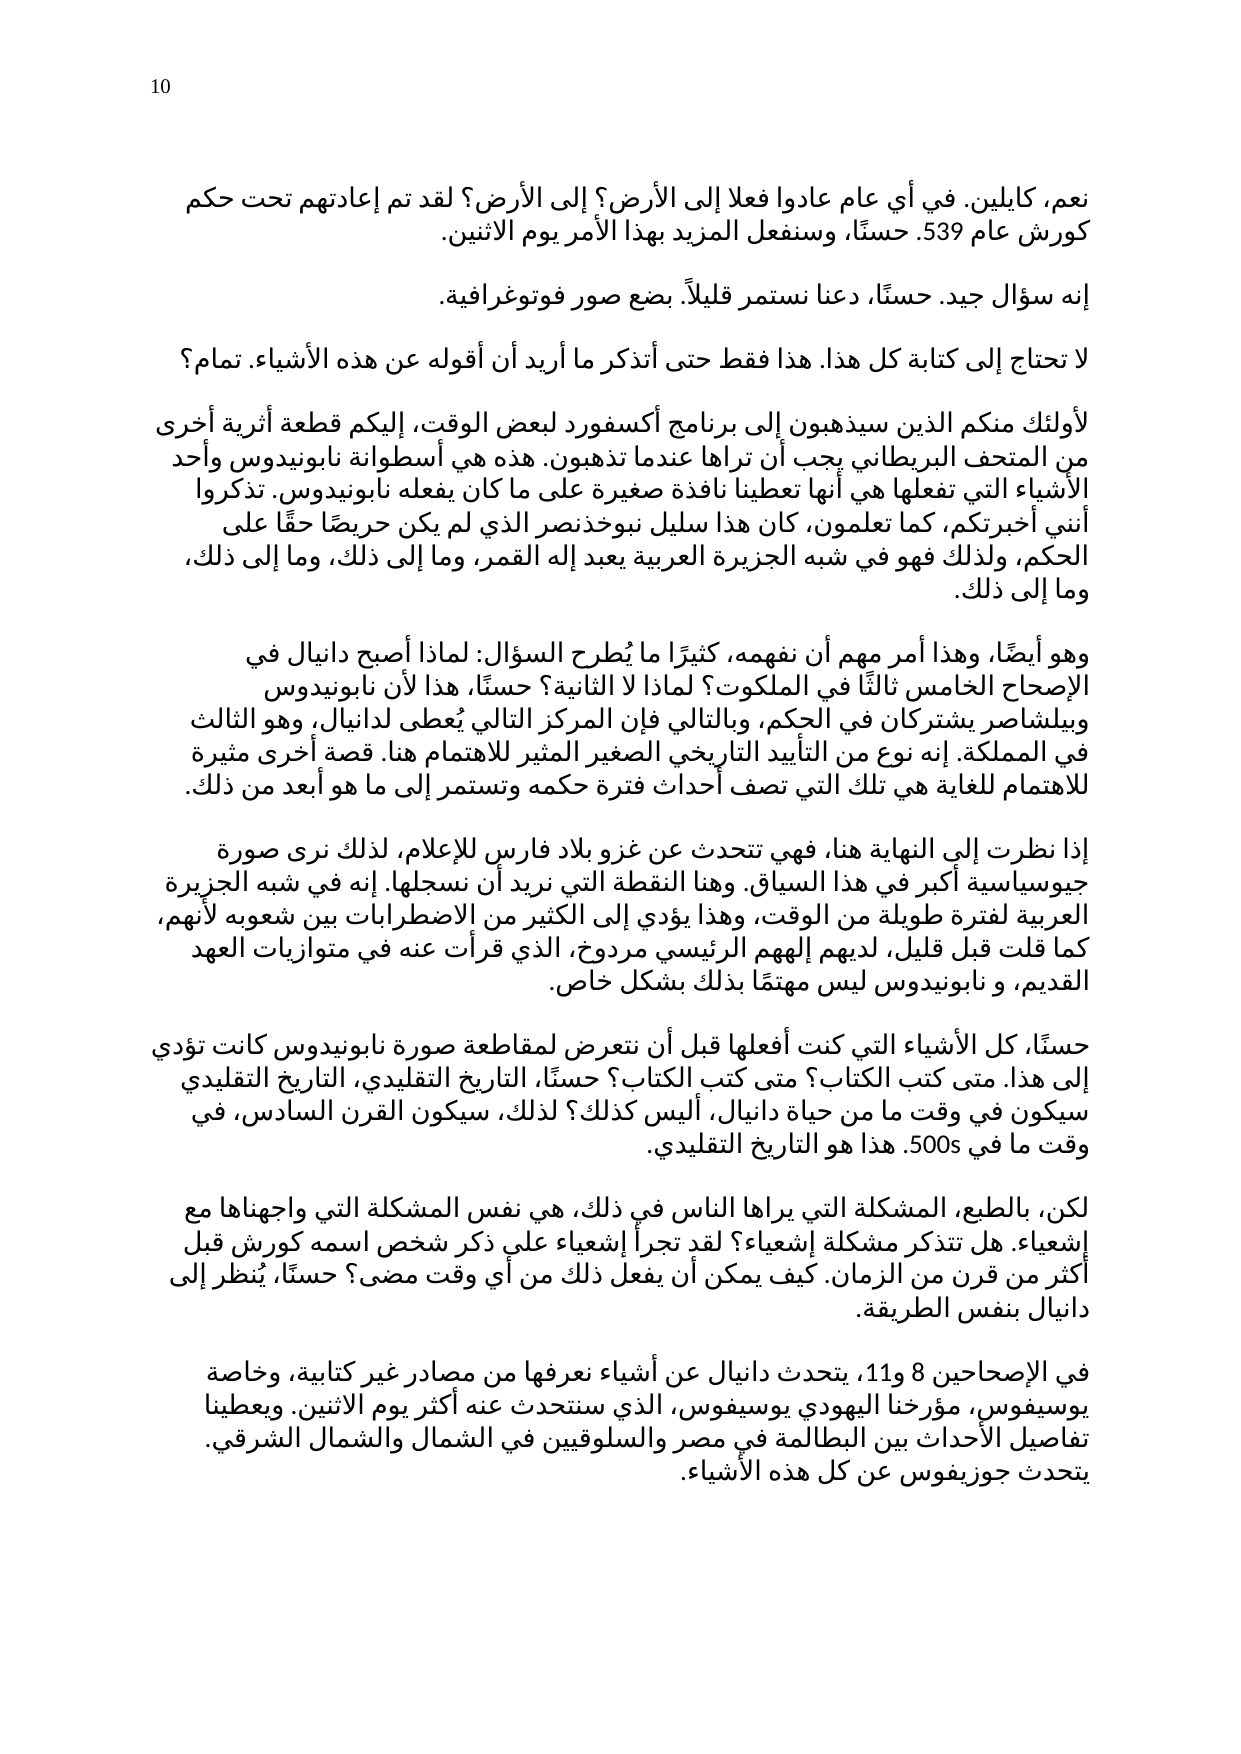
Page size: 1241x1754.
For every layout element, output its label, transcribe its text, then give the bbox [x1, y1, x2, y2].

text إذا نظرت إلى النهاية هنا، فهي تتحدث عن غزو بلاد فارس للإعلام، لذلك نرى صورة جيوسياسية أكبر في هذا السياق. وهنا النقطة التي نريد أن نسجلها. إنه في شبه الجزيرة العربية لفترة طويلة من الوقت، وهذا يؤدي إلى الكثير من الاضطرابات بين شعوبه لأنهم، كما قلت قبل قليل، لديهم إلههم الرئيسي مردوخ، الذي قرأت عنه في متوازيات العهد القديم، و نابونيدوس ليس مهتمًا بذلك بشكل خاص. [150, 832, 1090, 997]
text لأولئك منكم الذين سيذهبون إلى برنامج أكسفورد لبعض الوقت، إليكم قطعة أثرية أخرى من المتحف البريطاني يجب أن تراها عندما تذهبون. هذه هي أسطوانة نابونيدوس وأحد الأشياء التي تفعلها هي أنها تعطينا نافذة صغيرة على ما كان يفعله نابونيدوس. تذكروا أنني أخبرتكم، كما تعلمون، كان هذا سليل نبوخذنصر الذي لم يكن حريصًا حقًا على الحكم، ولذلك فهو في شبه الجزيرة العربية يعبد إله القمر، وما إلى ذلك، وما إلى ذلك، وما إلى ذلك. [150, 407, 1090, 605]
text وهو أيضًا، وهذا أمر مهم أن نفهمه، كثيرًا ما يُطرح السؤال: لماذا أصبح دانيال في الإصحاح الخامس ثالثًا في الملكوت؟ لماذا لا الثانية؟ حسنًا، هذا لأن نابونيدوس وبيلشاصر يشتركان في الحكم، وبالتالي فإن المركز التالي يُعطى لدانيال، وهو الثالث في المملكة. إنه نوع من التأييد التاريخي الصغير المثير للاهتمام هنا. قصة أخرى مثيرة للاهتمام للغاية هي تلك التي تصف أحداث فترة حكمه وتستمر إلى ما هو أبعد من ذلك. [150, 636, 1090, 801]
text لا تحتاج إلى كتابة كل هذا. هذا فقط حتى أتذكر ما أريد أن أقوله عن هذه الأشياء. تمام؟ [150, 342, 1090, 376]
text حسنًا، كل الأشياء التي كنت أفعلها قبل أن نتعرض لمقاطعة صورة نابونيدوس كانت تؤدي إلى هذا. متى كتب الكتاب؟ متى كتب الكتاب؟ حسنًا، التاريخ التقليدي، التاريخ التقليدي سيكون في وقت ما من حياة دانيال، أليس كذلك؟ لذلك، سيكون القرن السادس، في وقت ما في 500s. هذا هو التاريخ التقليدي. [150, 1028, 1090, 1161]
text في الإصحاحين 8 و11، يتحدث دانيال عن أشياء نعرفها من مصادر غير كتابية، وخاصة يوسيفوس، مؤرخنا اليهودي يوسيفوس، الذي سنتحدث عنه أكثر يوم الاثنين. ويعطينا تفاصيل الأحداث بين البطالمة في مصر والسلوقيين في الشمال والشمال الشرقي. يتحدث جوزيفوس عن كل هذه الأشياء. [150, 1355, 1090, 1487]
text لكن، بالطبع، المشكلة التي يراها الناس في ذلك، هي نفس المشكلة التي واجهناها مع إشعياء. هل تتذكر مشكلة إشعياء؟ لقد تجرأ إشعياء على ذكر شخص اسمه كورش قبل أكثر من قرن من الزمان. كيف يمكن أن يفعل ذلك من أي وقت مضى؟ حسنًا، يُنظر إلى دانيال بنفس الطريقة. [150, 1192, 1090, 1324]
text إنه سؤال جيد. حسنًا، دعنا نستمر قليلاً. بضع صور فوتوغرافية. [150, 278, 1090, 311]
text نعم، كايلين. في أي عام عادوا فعلا إلى الأرض؟ إلى الأرض؟ لقد تم إعادتهم تحت حكم كورش عام 539. حسنًا، وسنفعل المزيد بهذا الأمر يوم الاثنين. [150, 181, 1090, 247]
